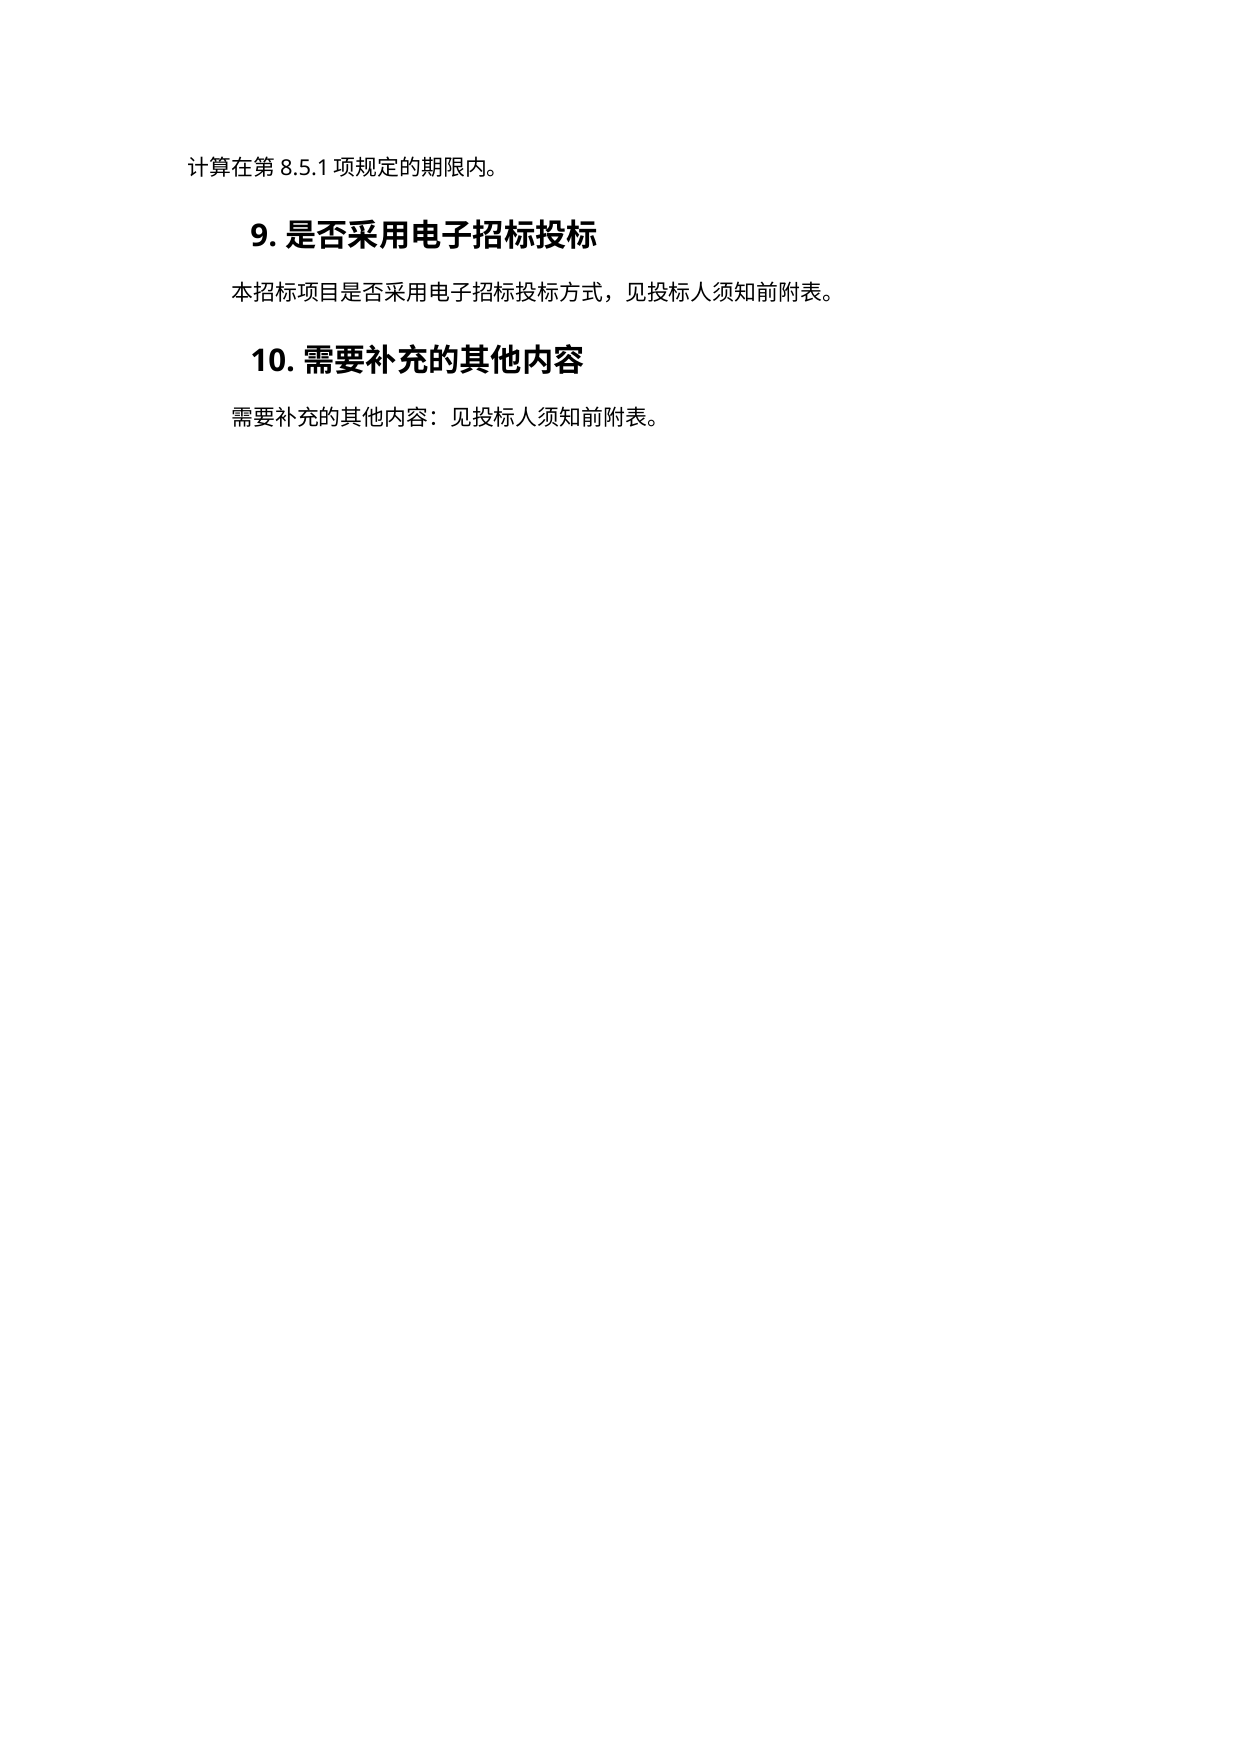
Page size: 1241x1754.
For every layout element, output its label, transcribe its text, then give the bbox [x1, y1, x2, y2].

subtitle 10. 需要补充的其他内容 [187, 335, 1053, 380]
text 本招标项目是否采用电子招标投标方式，见投标人须知前附表。 [187, 275, 1053, 306]
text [187, 150, 1053, 182]
text 需要补充的其他内容：见投标人须知前附表。 [187, 399, 1053, 431]
subtitle 9. 是否采用电子招标投标 [187, 210, 1053, 256]
